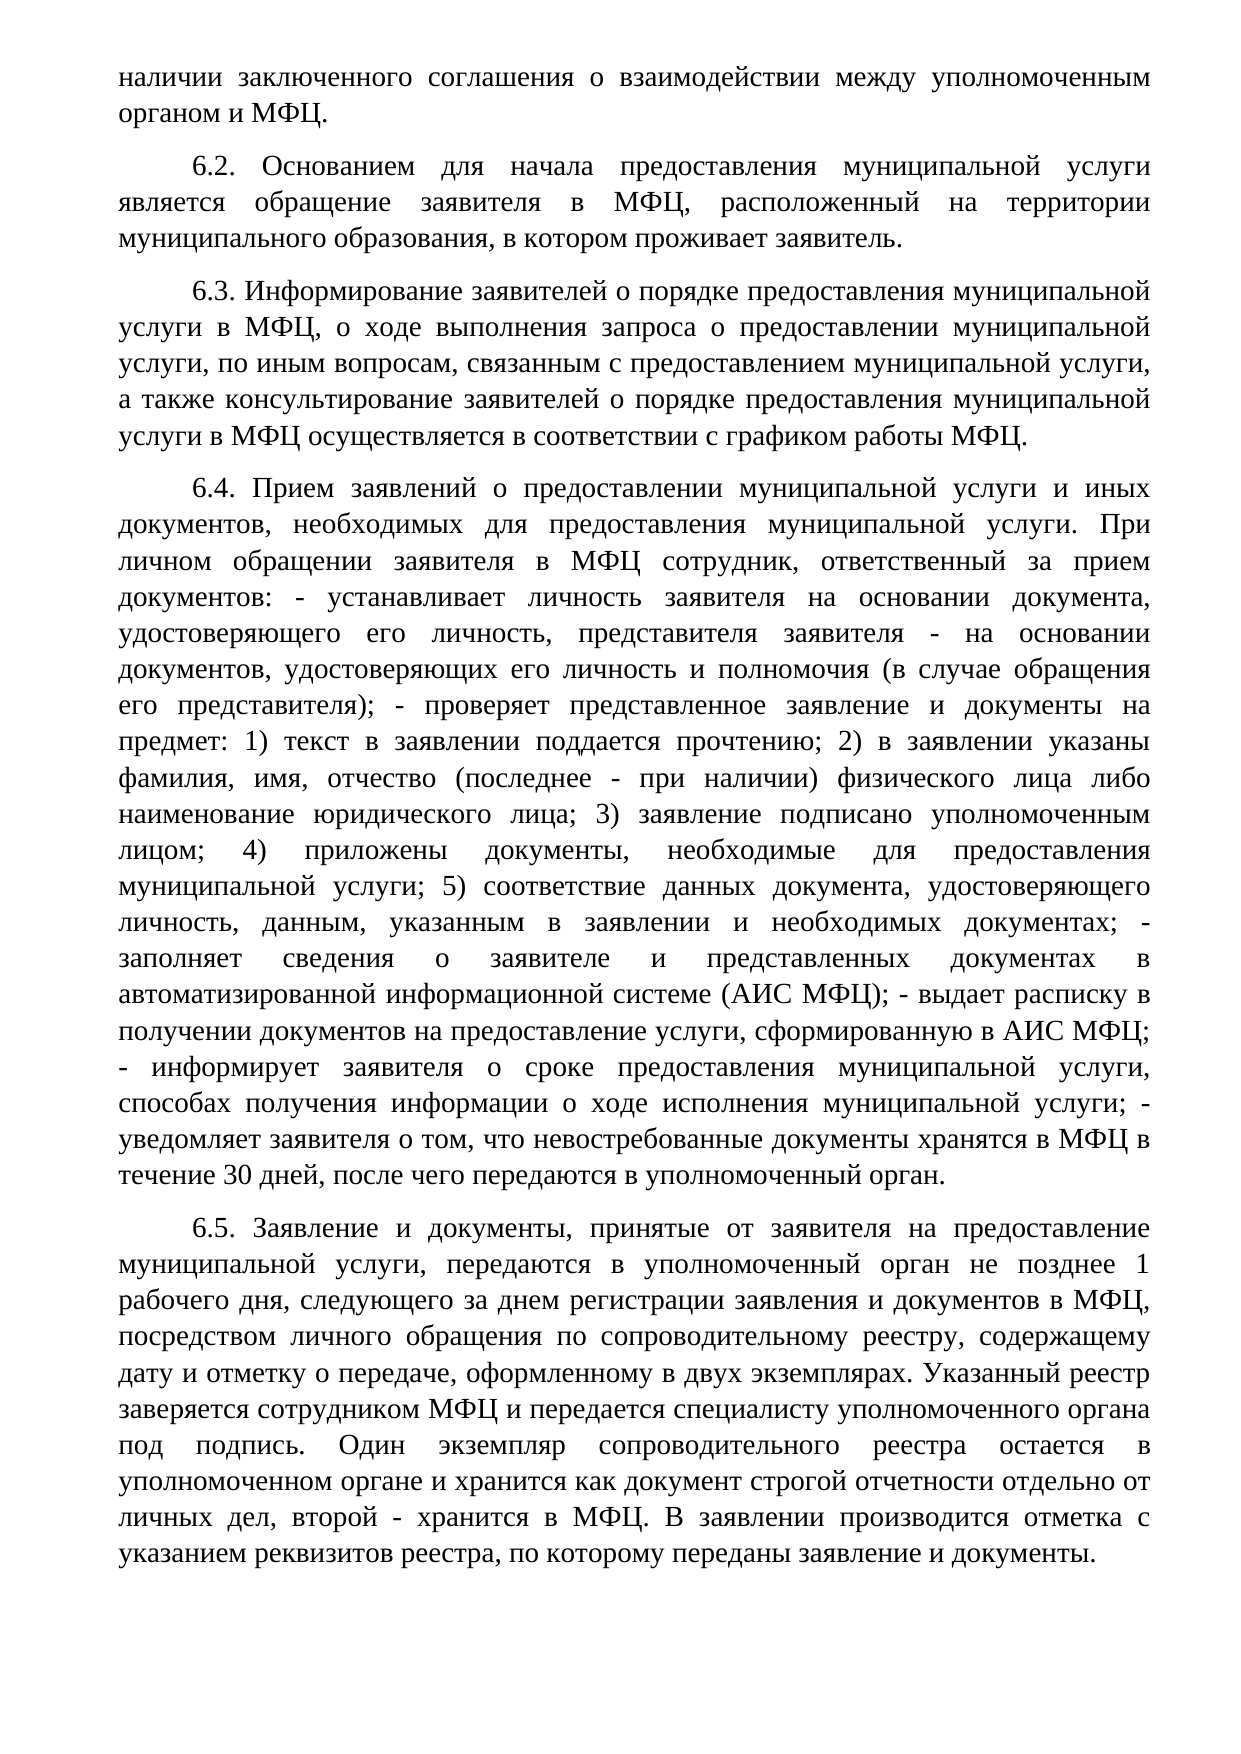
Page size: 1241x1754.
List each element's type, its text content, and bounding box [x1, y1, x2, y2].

text 6.2. Основанием для начала предоставления муниципальной услуги является обращение заявителя в МФЦ, расположенный на территории муниципального образования, в котором проживает заявитель. [118, 148, 1152, 254]
text 6.4. Прием заявлений о предоставлении муниципальной услуги и иных документов, необходимых для предоставления муниципальной услуги. При личном обращении заявителя в МФЦ сотрудник, ответственный за прием документов: - устанавливает личность заявителя на основании документа, удостоверяющего его личность, представителя заявителя - на основании документов, удостоверяющих его личность и полномочия (в случае обращения его представителя); - проверяет представленное заявление и документы на предмет: 1) текст в заявлении поддается прочтению; 2) в заявлении указаны фамилия, имя, отчество (последнее - при наличии) физического лица либо наименование юридического лица; 3) заявление подписано уполномоченным лицом; 4) приложены документы, необходимые для предоставления муниципальной услуги; 5) соответствие данных документа, удостоверяющего личность, данным, указанным в заявлении и необходимых документах; - заполняет сведения о заявителе и представленных документах в автоматизированной информационной системе (АИС МФЦ); - выдает расписку в получении документов на предоставление услуги, сформированную в АИС МФЦ; - информирует заявителя о сроке предоставления муниципальной услуги, способах получения информации о ходе исполнения муниципальной услуги; - уведомляет заявителя о том, что невостребованные документы хранятся в МФЦ в течение 30 дней, после чего передаются в уполномоченный орган. [118, 471, 1152, 1191]
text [118, 59, 1152, 129]
text 6.3. Информирование заявителей о порядке предоставления муниципальной услуги в МФЦ, о ходе выполнения запроса о предоставлении муниципальной услуги, по иным вопросам, связанным с предоставлением муниципальной услуги, а также консультирование заявителей о порядке предоставления муниципальной услуги в МФЦ осуществляется в соответствии с графиком работы МФЦ. [118, 273, 1152, 451]
text 6.5. Заявление и документы, принятые от заявителя на предоставление муниципальной услуги, передаются в уполномоченный орган не позднее 1 рабочего дня, следующего за днем регистрации заявления и документов в МФЦ, посредством личного обращения по сопроводительному реестру, содержащему дату и отметку о передаче, оформленному в двух экземплярах. Указанный реестр заверяется сотрудником МФЦ и передается специалисту уполномоченного органа под подпись. Один экземпляр сопроводительного реестра остается в уполномоченном органе и хранится как документ строгой отчетности отдельно от личных дел, второй - хранится в МФЦ. В заявлении производится отметка с указанием реквизитов реестра, по которому переданы заявление и документы. [118, 1210, 1152, 1569]
